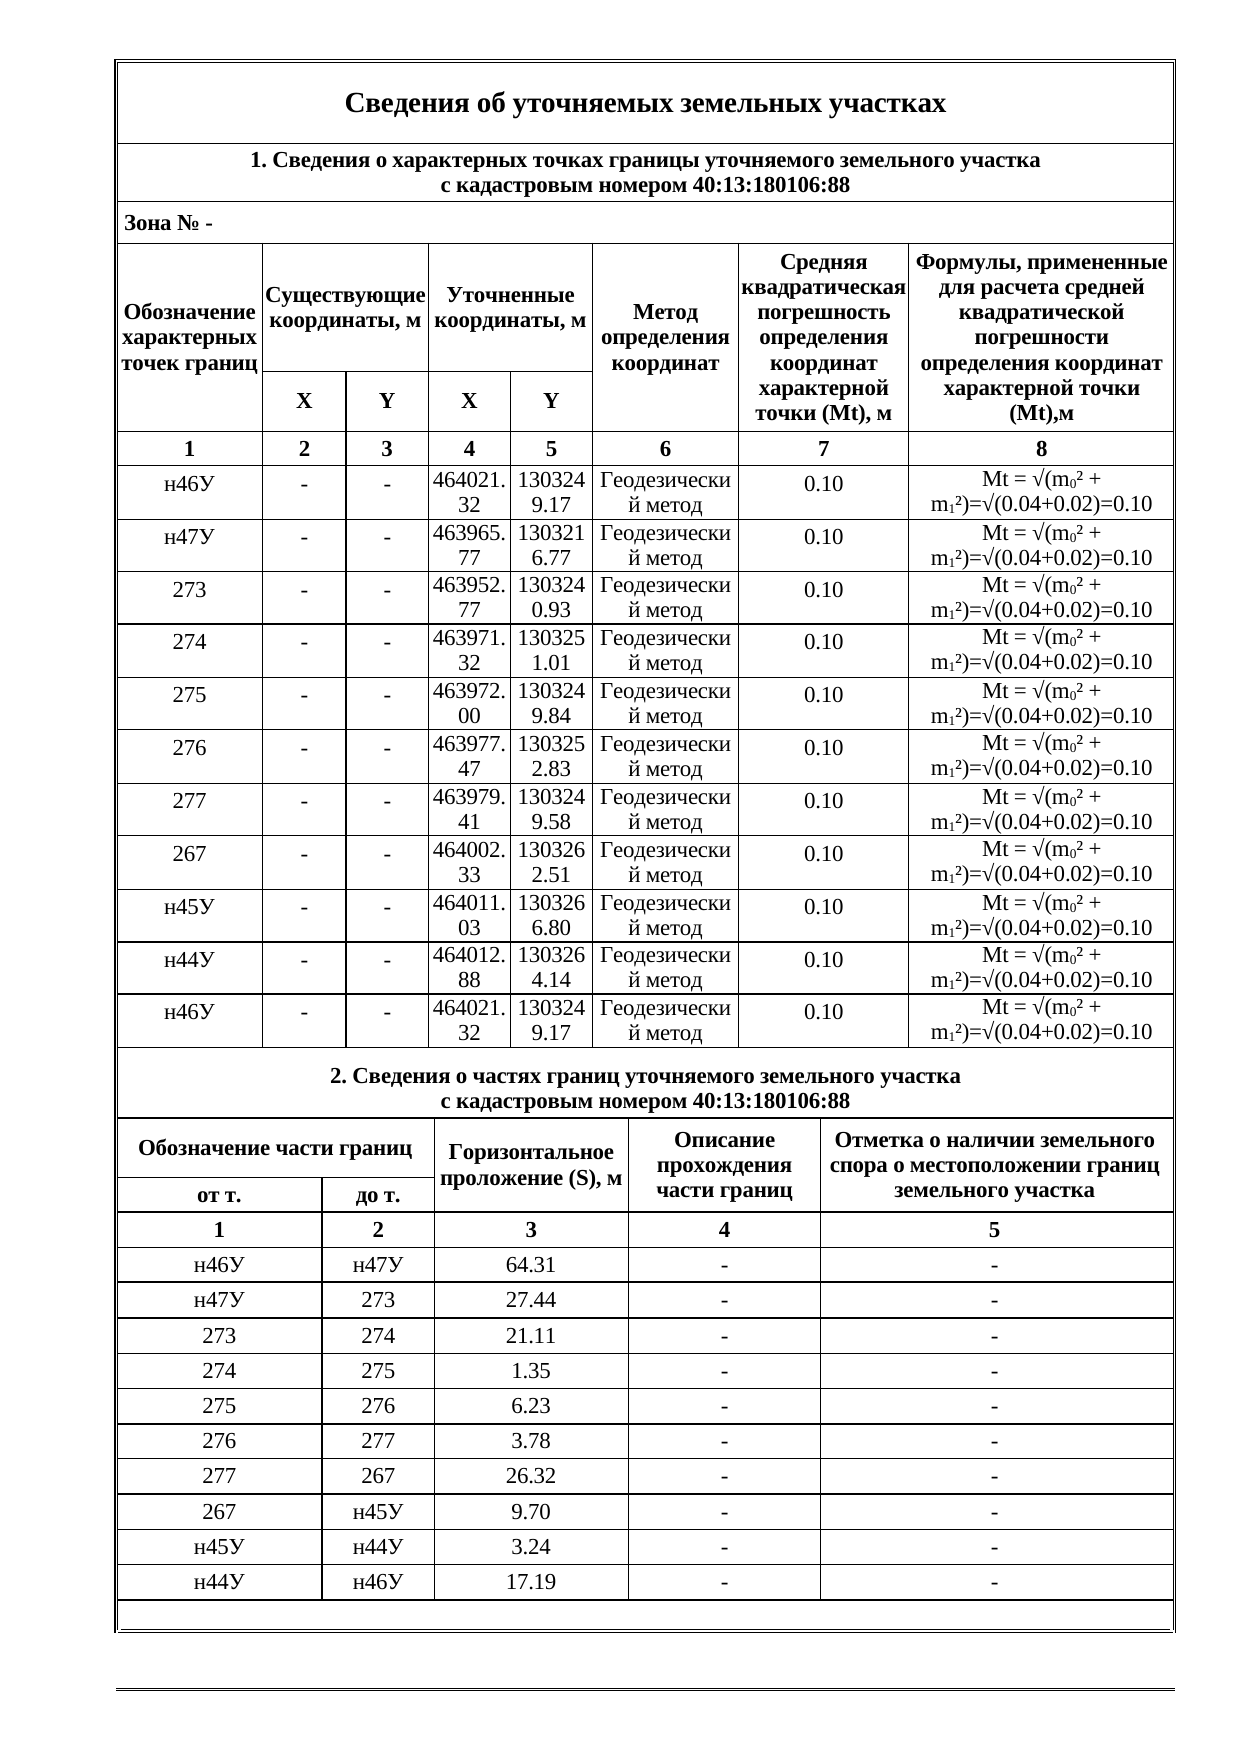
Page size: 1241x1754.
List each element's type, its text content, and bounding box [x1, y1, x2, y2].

table_cell Описание прохождения части границ [629, 1119, 820, 1211]
table_cell [118, 607, 262, 623]
table_cell [263, 607, 345, 623]
table_cell н46У [118, 995, 262, 1029]
table_cell 276 [118, 1425, 321, 1457]
table_cell 2 [323, 1213, 434, 1247]
table_cell [263, 711, 345, 729]
table_cell 3.78 [435, 1425, 628, 1457]
table_cell 273 [118, 1319, 321, 1353]
table_cell 277 [323, 1425, 434, 1457]
table_cell н45У [323, 1495, 434, 1529]
table_cell - [347, 890, 428, 923]
table_cell [739, 923, 908, 941]
table_cell - [347, 520, 428, 553]
table_cell - [629, 1459, 820, 1493]
table_cell Геодезический метод [593, 678, 738, 729]
table_cell [118, 202, 122, 243]
table_cell Mt = √(m0² + m1²)=√(0.04+0.02)=0.10 [909, 572, 1173, 623]
table_cell 17.19 [435, 1565, 628, 1599]
table_cell 3 [347, 432, 428, 465]
table_cell 1303266.80 [511, 890, 592, 941]
table_cell 274 [323, 1319, 434, 1353]
table_cell н46У [323, 1565, 434, 1599]
table_cell 274 [118, 625, 262, 659]
table_cell Геодезический метод [593, 520, 738, 571]
table_cell 1303249.17 [511, 466, 592, 519]
table_cell [263, 553, 345, 571]
table_cell 3 [435, 1213, 628, 1247]
table_cell [347, 977, 428, 993]
table_cell Геодезический метод [593, 943, 738, 993]
table_cell [118, 711, 262, 729]
table_cell [1169, 1354, 1173, 1387]
table_cell 0.10 [739, 625, 908, 659]
table_cell [347, 871, 428, 889]
table_cell 0.10 [739, 730, 908, 765]
table_cell [739, 871, 908, 889]
table_cell н47У [118, 1283, 321, 1317]
table_cell - [821, 1283, 1168, 1317]
table_cell - [821, 1248, 1168, 1281]
table_cell Сведения об уточняемых земельных участках [118, 63, 1173, 143]
table_cell - [629, 1389, 820, 1423]
table_cell Обозначение части границ [118, 1119, 434, 1177]
table_cell н45У [118, 1530, 321, 1563]
table_cell [739, 501, 908, 519]
table_cell н46У [118, 1248, 321, 1281]
table_cell [347, 923, 428, 941]
table_cell 277 [118, 1459, 321, 1493]
table_cell - [263, 572, 345, 607]
table_cell - [263, 730, 345, 765]
table_cell [739, 553, 908, 571]
table_cell н47У [118, 520, 262, 553]
table_cell [116, 1629, 1174, 1687]
table_cell 0.10 [739, 995, 908, 1029]
table_cell 0.10 [739, 784, 908, 817]
table_cell 1.35 [435, 1354, 628, 1387]
table_cell [1169, 1425, 1173, 1457]
table_cell 1303262.51 [511, 836, 592, 889]
table_cell 1 [118, 1213, 321, 1247]
table_cell - [629, 1319, 820, 1353]
table_cell [739, 607, 908, 623]
table_cell Горизонтальное проложение (S), м [435, 1119, 628, 1211]
table_cell Mt = √(m0² + m1²)=√(0.04+0.02)=0.10 [909, 836, 1173, 889]
table_cell - [263, 890, 345, 923]
table_cell 0.10 [739, 943, 908, 977]
table_cell [118, 765, 262, 783]
table_cell - [821, 1425, 1168, 1457]
table_cell 267 [118, 836, 262, 871]
table_cell [739, 817, 908, 835]
table_cell [1169, 1213, 1173, 1247]
table_cell - [347, 678, 428, 711]
table_cell [263, 501, 345, 519]
table_cell [347, 817, 428, 835]
table_cell Формулы, примененные для расчета средней квадратической погрешности определения координат характерной точки (Mt),м [909, 244, 1173, 431]
table_cell Геодезический метод [593, 466, 738, 519]
table_cell [118, 553, 262, 571]
table_cell Mt = √(m0² + m1²)=√(0.04+0.02)=0.10 [909, 943, 1173, 993]
table_cell 464021.32 [429, 995, 510, 1047]
table_cell 27.44 [435, 1283, 628, 1317]
table_cell [118, 817, 262, 835]
table_cell 26.32 [435, 1459, 628, 1493]
table_cell [1169, 1530, 1173, 1563]
table_cell 276 [323, 1389, 434, 1423]
table_cell Геодезический метод [593, 890, 738, 941]
table_cell - [629, 1283, 820, 1317]
table_cell [1169, 1177, 1173, 1211]
table_cell 1303216.77 [511, 520, 592, 571]
table_cell н46У [118, 466, 262, 501]
table_cell [263, 871, 345, 889]
table_cell - [263, 836, 345, 871]
table_cell [739, 711, 908, 729]
table_cell [118, 1029, 262, 1047]
table_cell Геодезический метод [593, 572, 738, 623]
table_cell X [429, 372, 510, 431]
table_cell 3.24 [435, 1530, 628, 1563]
table_cell Mt = √(m0² + m1²)=√(0.04+0.02)=0.10 [909, 678, 1173, 729]
table_cell - [263, 678, 345, 711]
table_cell 267 [323, 1459, 434, 1493]
table_cell 8 [909, 432, 1173, 465]
table_cell 0.10 [739, 678, 908, 711]
table_cell 7 [739, 432, 908, 465]
table_cell [118, 977, 262, 993]
table_cell [347, 553, 428, 571]
table_cell [739, 1029, 908, 1047]
table_cell [263, 923, 345, 941]
table_cell 6 [593, 432, 738, 465]
table_cell [347, 1029, 428, 1047]
table_cell [347, 711, 428, 729]
table_cell [347, 765, 428, 783]
table_cell 2 [263, 432, 345, 465]
table_cell 464012.88 [429, 943, 510, 993]
table_cell - [347, 943, 428, 977]
table_cell н47У [323, 1248, 434, 1281]
table_cell 273 [323, 1283, 434, 1317]
table_cell 5 [511, 432, 592, 465]
table_cell 274 [118, 1354, 321, 1387]
table_cell [347, 501, 428, 519]
table_cell 1303251.01 [511, 625, 592, 677]
table_cell [1169, 1495, 1173, 1529]
table_cell [263, 765, 345, 783]
table_cell 1 [118, 432, 262, 465]
table_cell 0.10 [739, 466, 908, 501]
table_cell 275 [323, 1354, 434, 1387]
table_cell 463972.00 [429, 678, 510, 729]
table_cell - [629, 1530, 820, 1563]
table_cell - [821, 1459, 1168, 1493]
table_cell 1303252.83 [511, 730, 592, 783]
table_cell [118, 923, 262, 941]
table_cell [739, 765, 908, 783]
table_cell - [347, 836, 428, 871]
table_cell - [629, 1425, 820, 1457]
table_cell 1303240.93 [511, 572, 592, 623]
table_cell 0.10 [739, 520, 908, 553]
table_cell - [347, 730, 428, 765]
table_cell 0.10 [739, 836, 908, 871]
table_cell - [821, 1495, 1168, 1529]
table_cell [118, 1601, 1173, 1629]
table_cell 464021.32 [429, 466, 510, 519]
table_cell 21.11 [435, 1319, 628, 1353]
table_cell - [821, 1565, 1168, 1599]
table_cell 463977.47 [429, 730, 510, 783]
table_cell 1303264.14 [511, 943, 592, 993]
table_cell н44У [323, 1530, 434, 1563]
table_cell Mt = √(m0² + m1²)=√(0.04+0.02)=0.10 [909, 625, 1173, 677]
table_cell - [629, 1565, 820, 1599]
table_cell [118, 1048, 1173, 1059]
table_cell - [263, 995, 345, 1029]
table_cell н45У [118, 890, 262, 923]
table_cell Геодезический метод [593, 784, 738, 835]
table_cell - [347, 995, 428, 1029]
table_cell [739, 977, 908, 993]
table_cell Y [511, 372, 592, 431]
table_cell 1303249.17 [511, 995, 592, 1047]
table_cell - [263, 466, 345, 501]
table_cell - [629, 1354, 820, 1387]
table_cell Существующие координаты, м [263, 244, 428, 371]
table_cell 4 [629, 1213, 820, 1247]
table_cell Отметка о наличии земельного спора о местоположении границ земельного участка [821, 1119, 1168, 1211]
table_cell Y [347, 372, 428, 431]
table_cell 463952.77 [429, 572, 510, 623]
table_cell [1169, 1283, 1173, 1317]
table_cell Метод определения координат [593, 244, 738, 431]
table_cell Mt = √(m0² + m1²)=√(0.04+0.02)=0.10 [909, 995, 1173, 1047]
table_cell 6.23 [435, 1389, 628, 1423]
table_cell Mt = √(m0² + m1²)=√(0.04+0.02)=0.10 [909, 890, 1173, 941]
table_cell н44У [118, 943, 262, 977]
table_cell [1169, 1565, 1173, 1599]
table_cell Обозначение характерных точек границ [118, 244, 262, 431]
table_cell 0.10 [739, 890, 908, 923]
table_cell - [263, 520, 345, 553]
table_cell 1303249.84 [511, 678, 592, 729]
table_cell Геодезический метод [593, 730, 738, 783]
table_cell Mt = √(m0² + m1²)=√(0.04+0.02)=0.10 [909, 730, 1173, 783]
table_cell X [263, 372, 345, 431]
table_cell - [821, 1530, 1168, 1563]
table_cell [263, 659, 345, 677]
table_cell 1303249.58 [511, 784, 592, 835]
table_cell 9.70 [435, 1495, 628, 1529]
table_cell [1169, 1248, 1173, 1281]
table_cell 464011.03 [429, 890, 510, 941]
table_cell 5 [821, 1213, 1168, 1247]
table_cell 463979.41 [429, 784, 510, 835]
table_cell - [347, 784, 428, 817]
table_cell 277 [118, 784, 262, 817]
table_cell [1169, 1319, 1173, 1353]
table_cell - [263, 784, 345, 817]
table_cell - [629, 1248, 820, 1281]
table_cell 4 [429, 432, 510, 465]
table_cell 64.31 [435, 1248, 628, 1281]
table_cell Геодезический метод [593, 625, 738, 677]
table_cell - [347, 466, 428, 501]
table_cell 2. Сведения о частях границ уточняемого земельного участка с кадастровым номером 40:13:180106:88 [118, 1059, 1173, 1117]
table_cell Средняя квадратическая погрешность определения координат характерной точки (Mt), м [739, 244, 908, 431]
table_cell Mt = √(m0² + m1²)=√(0.04+0.02)=0.10 [909, 784, 1173, 835]
table_cell 273 [118, 572, 262, 607]
table_cell - [821, 1354, 1168, 1387]
table_cell - [347, 572, 428, 607]
table_cell [263, 817, 345, 835]
table_cell 463971.32 [429, 625, 510, 677]
table_cell [1169, 1459, 1173, 1493]
table_cell [118, 871, 262, 889]
table_cell [118, 501, 262, 519]
table_cell Геодезический метод [593, 836, 738, 889]
table_cell Mt = √(m0² + m1²)=√(0.04+0.02)=0.10 [909, 520, 1173, 571]
table_cell [739, 659, 908, 677]
table_cell [1169, 1389, 1173, 1423]
table_cell 275 [118, 678, 262, 711]
table_cell 1. Сведения о характерных точках границы уточняемого земельного участка с кадастровым номером 40:13:180106:88 [118, 144, 1173, 201]
table_cell Геодезический метод [593, 995, 738, 1047]
table_cell - [263, 943, 345, 977]
table_cell - [821, 1319, 1168, 1353]
table_cell 276 [118, 730, 262, 765]
table_cell - [347, 625, 428, 659]
table_cell [1169, 1119, 1173, 1177]
table_cell [347, 607, 428, 623]
table_cell - [263, 625, 345, 659]
table_cell 464002.33 [429, 836, 510, 889]
table_cell Уточненные координаты, м [429, 244, 592, 371]
table_cell 267 [118, 1495, 321, 1529]
table_cell от т. [118, 1178, 321, 1211]
table_cell 0.10 [739, 572, 908, 607]
table_cell 463965.77 [429, 520, 510, 571]
table_cell Mt = √(m0² + m1²)=√(0.04+0.02)=0.10 [909, 466, 1173, 519]
table_cell [263, 1029, 345, 1047]
table_cell н44У [118, 1565, 321, 1599]
table_cell 275 [118, 1389, 321, 1423]
table_cell [347, 659, 428, 677]
table_cell - [629, 1495, 820, 1529]
table_cell [263, 977, 345, 993]
table_cell до т. [323, 1178, 434, 1211]
table_cell [118, 659, 262, 677]
table_cell - [821, 1389, 1168, 1423]
table_cell Зона № - [122, 202, 1173, 243]
